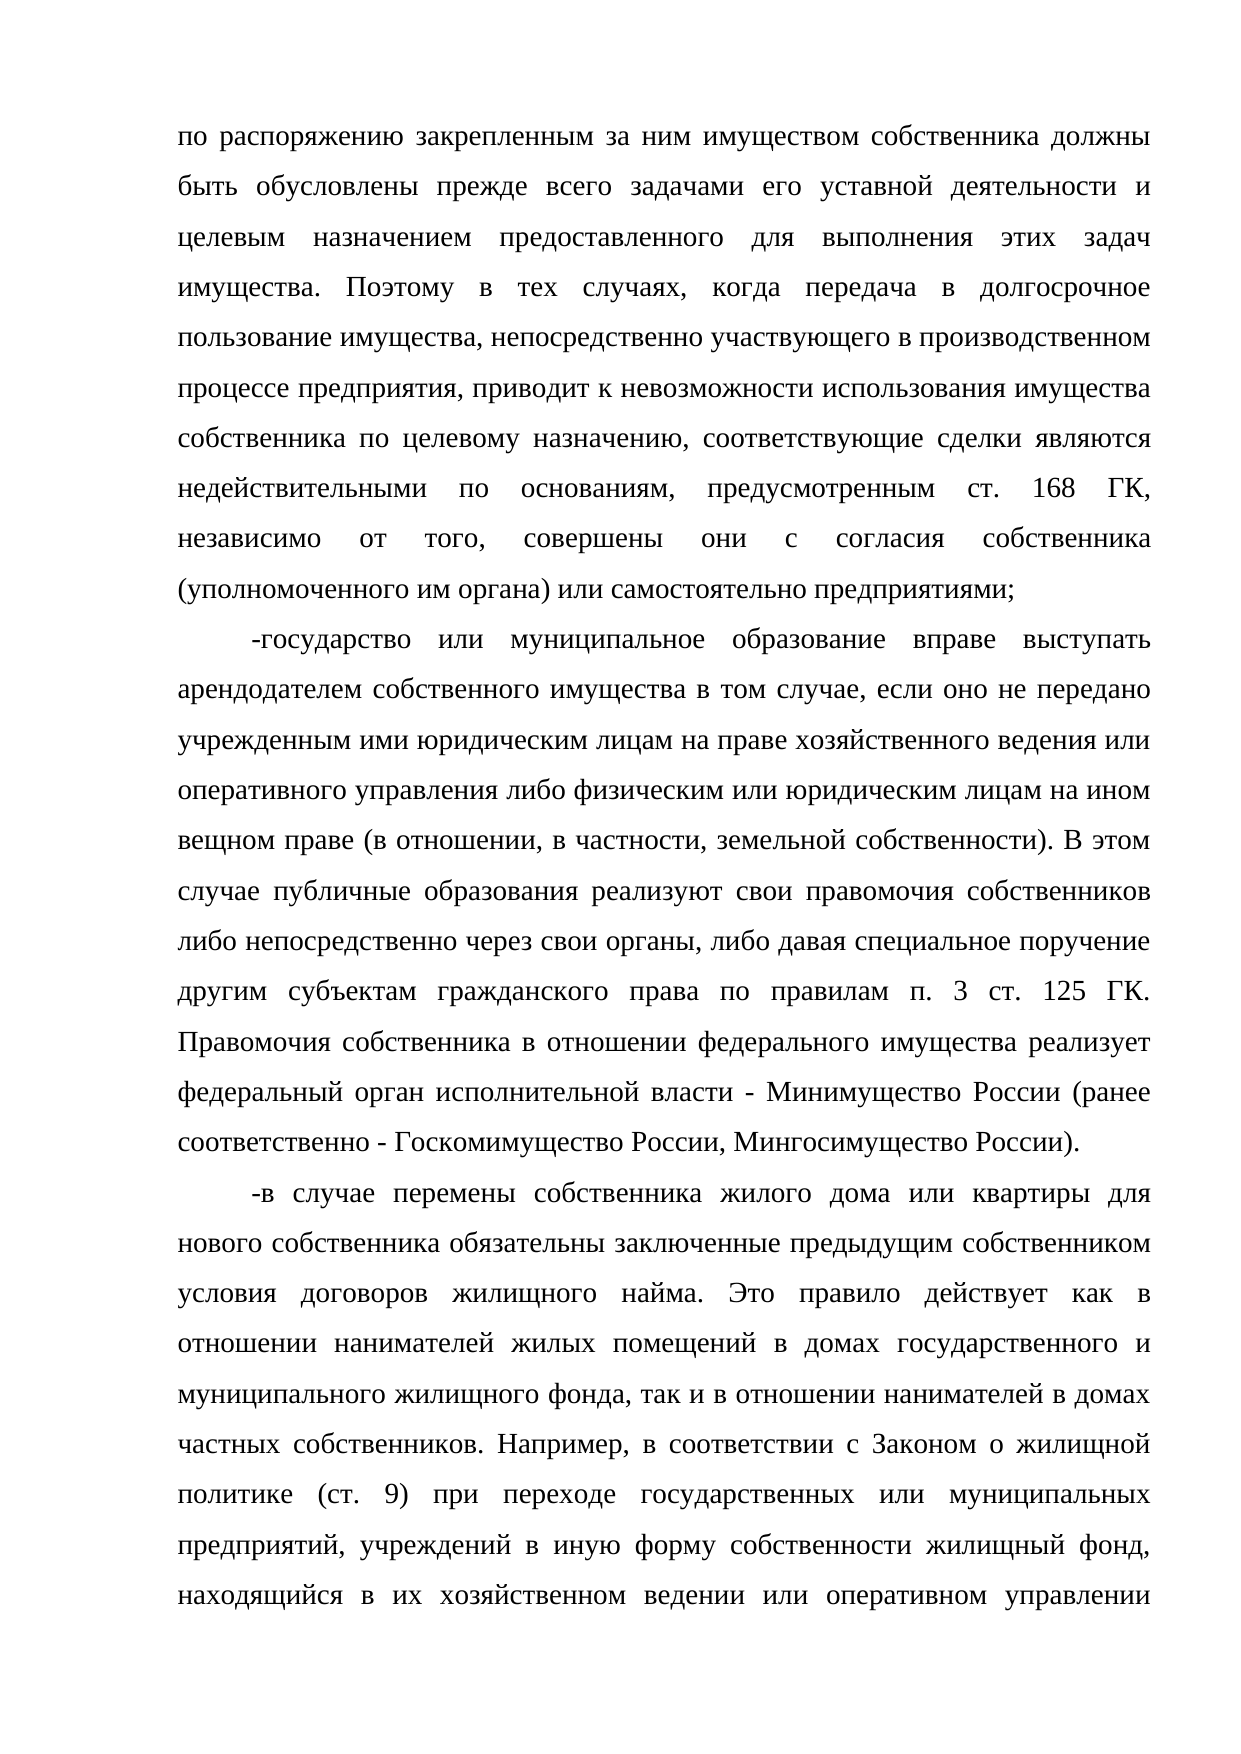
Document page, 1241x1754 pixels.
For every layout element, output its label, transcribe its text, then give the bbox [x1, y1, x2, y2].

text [177, 118, 1152, 604]
text -государство или муниципальное образование вправе выступать арендодателем собственного имущества в том случае, если оно не передано учрежденным ими юридическим лицам на праве хозяйственного ведения или оперативного управления либо физическим или юридическим лицам на ином вещном праве (в отношении, в частности, земельной собственности). В этом случае публичные образования реализуют свои правомочия собственников либо непосредственно через свои органы, либо давая специальное поручение другим субъектам гражданского права по правилам п. 3 ст. 125 ГК. Правомочия собственника в отношении федерального имущества реализует федеральный орган исполнительной власти - Минимущество России (ранее соответственно - Госкомимущество России, Мингосимущество России). [177, 621, 1152, 1158]
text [177, 1175, 1152, 1611]
